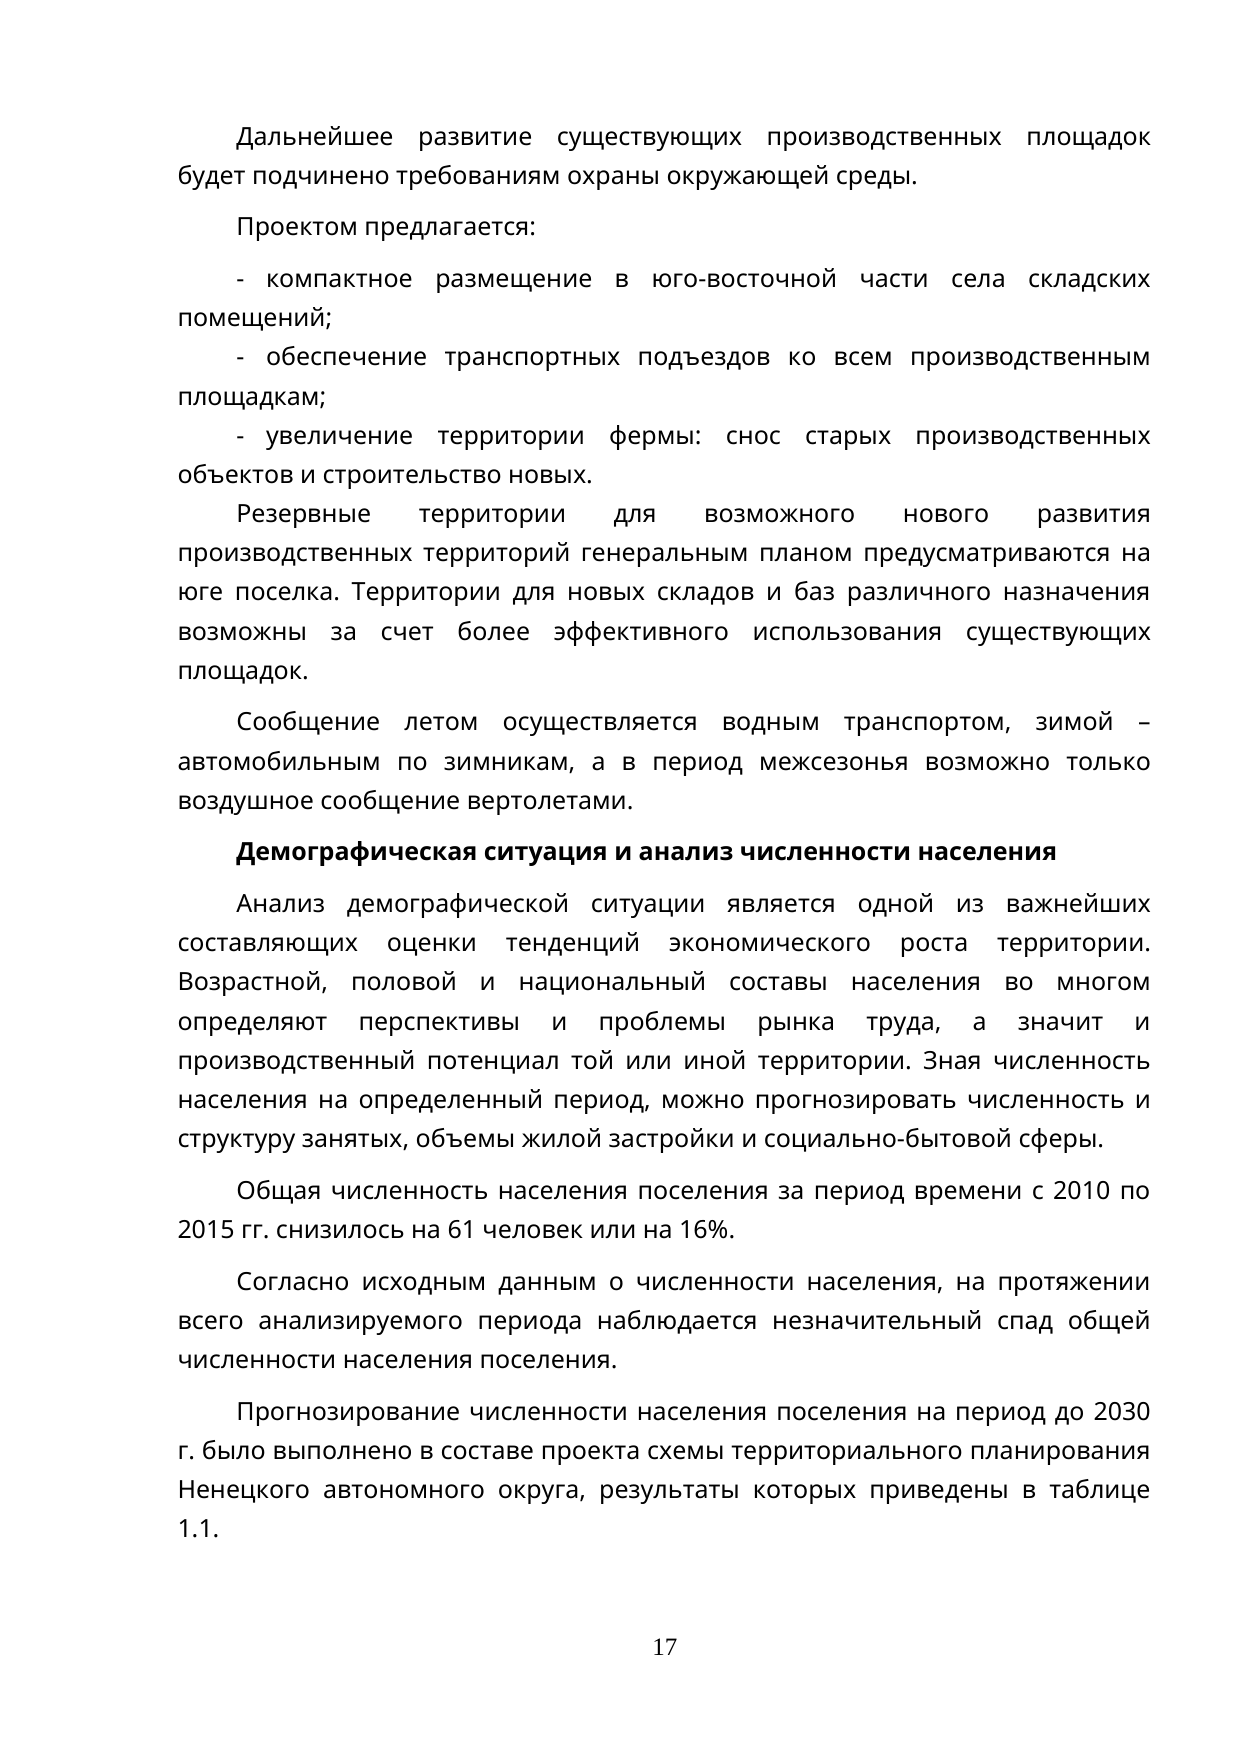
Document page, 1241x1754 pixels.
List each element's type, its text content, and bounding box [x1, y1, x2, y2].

text увеличение территории фермы: снос старых производственных объектов и строительство новых. [177, 417, 1152, 491]
text компактное размещение в юго-восточной части села складских помещений; [177, 261, 1152, 334]
text Проектом предлагается: [177, 209, 1152, 243]
text Сообщение летом осуществляется водным транспортом, зимой – автомобильным по зимникам, а в период межсезонья возможно только воздушное сообщение вертолетами. [177, 704, 1152, 816]
text Анализ демографической ситуации является одной из важнейших составляющих оценки тенденций экономического роста территории. Возрастной, половой и национальный составы населения во многом определяют перспективы и проблемы рынка труда, а значит и производственный потенциал той или иной территории. Зная численность населения на определенный период, можно прогнозировать численность и структуру занятых, объемы жилой застройки и социально-бытовой сферы. [177, 886, 1152, 1155]
text обеспечение транспортных подъездов ко всем производственным площадкам; [177, 339, 1152, 412]
text Согласно исходным данным о численности населения, на протяжении всего анализируемого периода наблюдается незначительный спад общей численности населения поселения. [177, 1263, 1152, 1376]
text Общая численность населения поселения за период времени с 2010 по 2015 гг. снизилось на 61 человек или на 16%. [177, 1172, 1152, 1246]
text Резервные территории для возможного нового развития производственных территорий генеральным планом предусматриваются на юге поселка. Территории для новых складов и баз различного назначения возможны за счет более эффективного использования существующих площадок. [177, 496, 1152, 686]
text Дальнейшее развитие существующих производственных площадок будет подчинено требованиям охраны окружающей среды. [177, 118, 1152, 191]
text Прогнозирование численности населения поселения на период до 2030 г. было выполнено в составе проекта схемы территориального планирования Ненецкого автономного округа, результаты которых приведены в таблице 1.1. [177, 1393, 1152, 1545]
text Демографическая ситуация и анализ численности населения [177, 834, 1152, 868]
